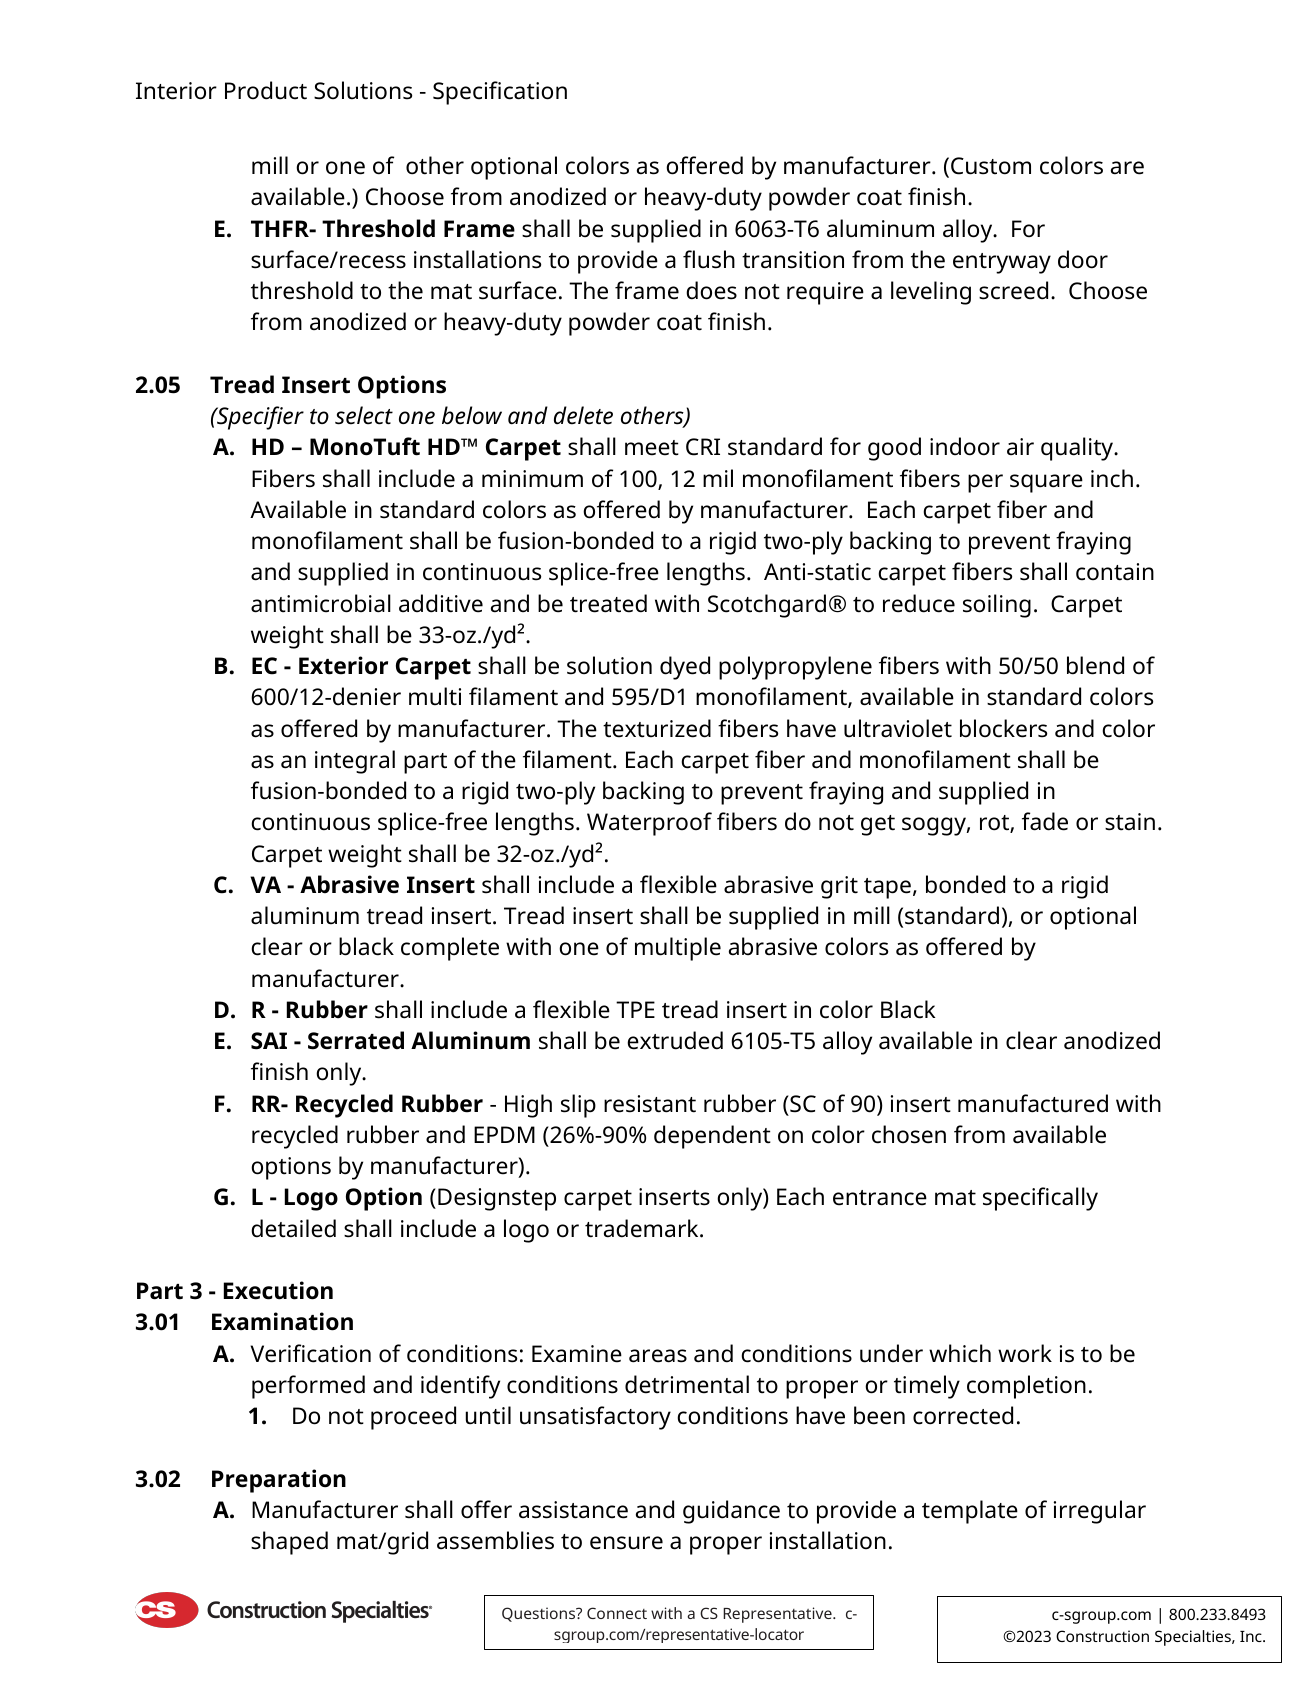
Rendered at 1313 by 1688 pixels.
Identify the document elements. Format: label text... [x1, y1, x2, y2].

list SAI - Serrated Aluminum shall be extruded 6105-T5 alloy available in clear anodized finish only. [213, 1025, 1177, 1087]
list R - Rubber shall include a flexible TPE tread insert in color Black [213, 994, 1177, 1025]
list VA - Abrasive Insert shall include a flexible abrasive grit tape, bonded to a rigid aluminum tread insert. Tread insert shall be supplied in mill (standard), or optional clear or black complete with one of multiple abrasive colors as offered by manufacturer. [213, 869, 1177, 994]
list EC - Exterior Carpet shall be solution dyed polypropylene fibers with 50/50 blend of 600/12-denier multi filament and 595/D1 monofilament, available in standard colors as offered by manufacturer. The texturized fibers have ultraviolet blockers and color as an integral part of the filament. Each carpet fiber and monofilament shall be fusion-bonded to a rigid two-ply backing to prevent fraying and supplied in continuous splice-free lengths. Waterproof fibers do not get soggy, rot, fade or stain. Carpet weight shall be 32-oz./yd². [213, 650, 1177, 869]
list Manufacturer shall offer assistance and guidance to provide a template of irregular shaped mat/grid assemblies to ensure a proper installation. [213, 1494, 1177, 1556]
list L - Logo Option (Designstep carpet inserts only) Each entrance mat specifically detailed shall include a logo or trademark. [213, 1181, 1177, 1244]
text 1. Do not proceed until unsatisfactory conditions have been corrected. [247, 1400, 1177, 1431]
text 3.02 Preparation [135, 1462, 1177, 1494]
text Part 3 - Execution [135, 1275, 1177, 1306]
list RR- Recycled Rubber - High slip resistant rubber (SC of 90) insert manufactured with recycled rubber and EPDM (26%-90% dependent on color chosen from available options by manufacturer). [213, 1087, 1177, 1181]
text 3.01 Examination [135, 1306, 1177, 1337]
list HD – MonoTuft HD™ Carpet shall meet CRI standard for good indoor air quality. Fibers shall include a minimum of 100, 12 mil monofilament fibers per square inch. Available in standard colors as offered by manufacturer. Each carpet fiber and monofilament shall be fusion-bonded to a rigid two-ply backing to prevent fraying and supplied in continuous splice-free lengths. Anti-static carpet fibers shall contain antimicrobial additive and be treated with Scotchgard® to reduce soiling. Carpet weight shall be 33-oz./yd². [213, 431, 1177, 650]
text (Specifier to select one below and delete others) [135, 400, 1177, 431]
picture [135, 1592, 435, 1628]
text 2.05 Tread Insert Options [135, 369, 1177, 400]
list THFR- Threshold Frame shall be supplied in 6063-T6 aluminum alloy. For surface/recess installations to provide a flush transition from the entryway door threshold to the mat surface. The frame does not require a leveling screed. Choose from anodized or heavy-duty powder coat finish. [213, 212, 1177, 337]
